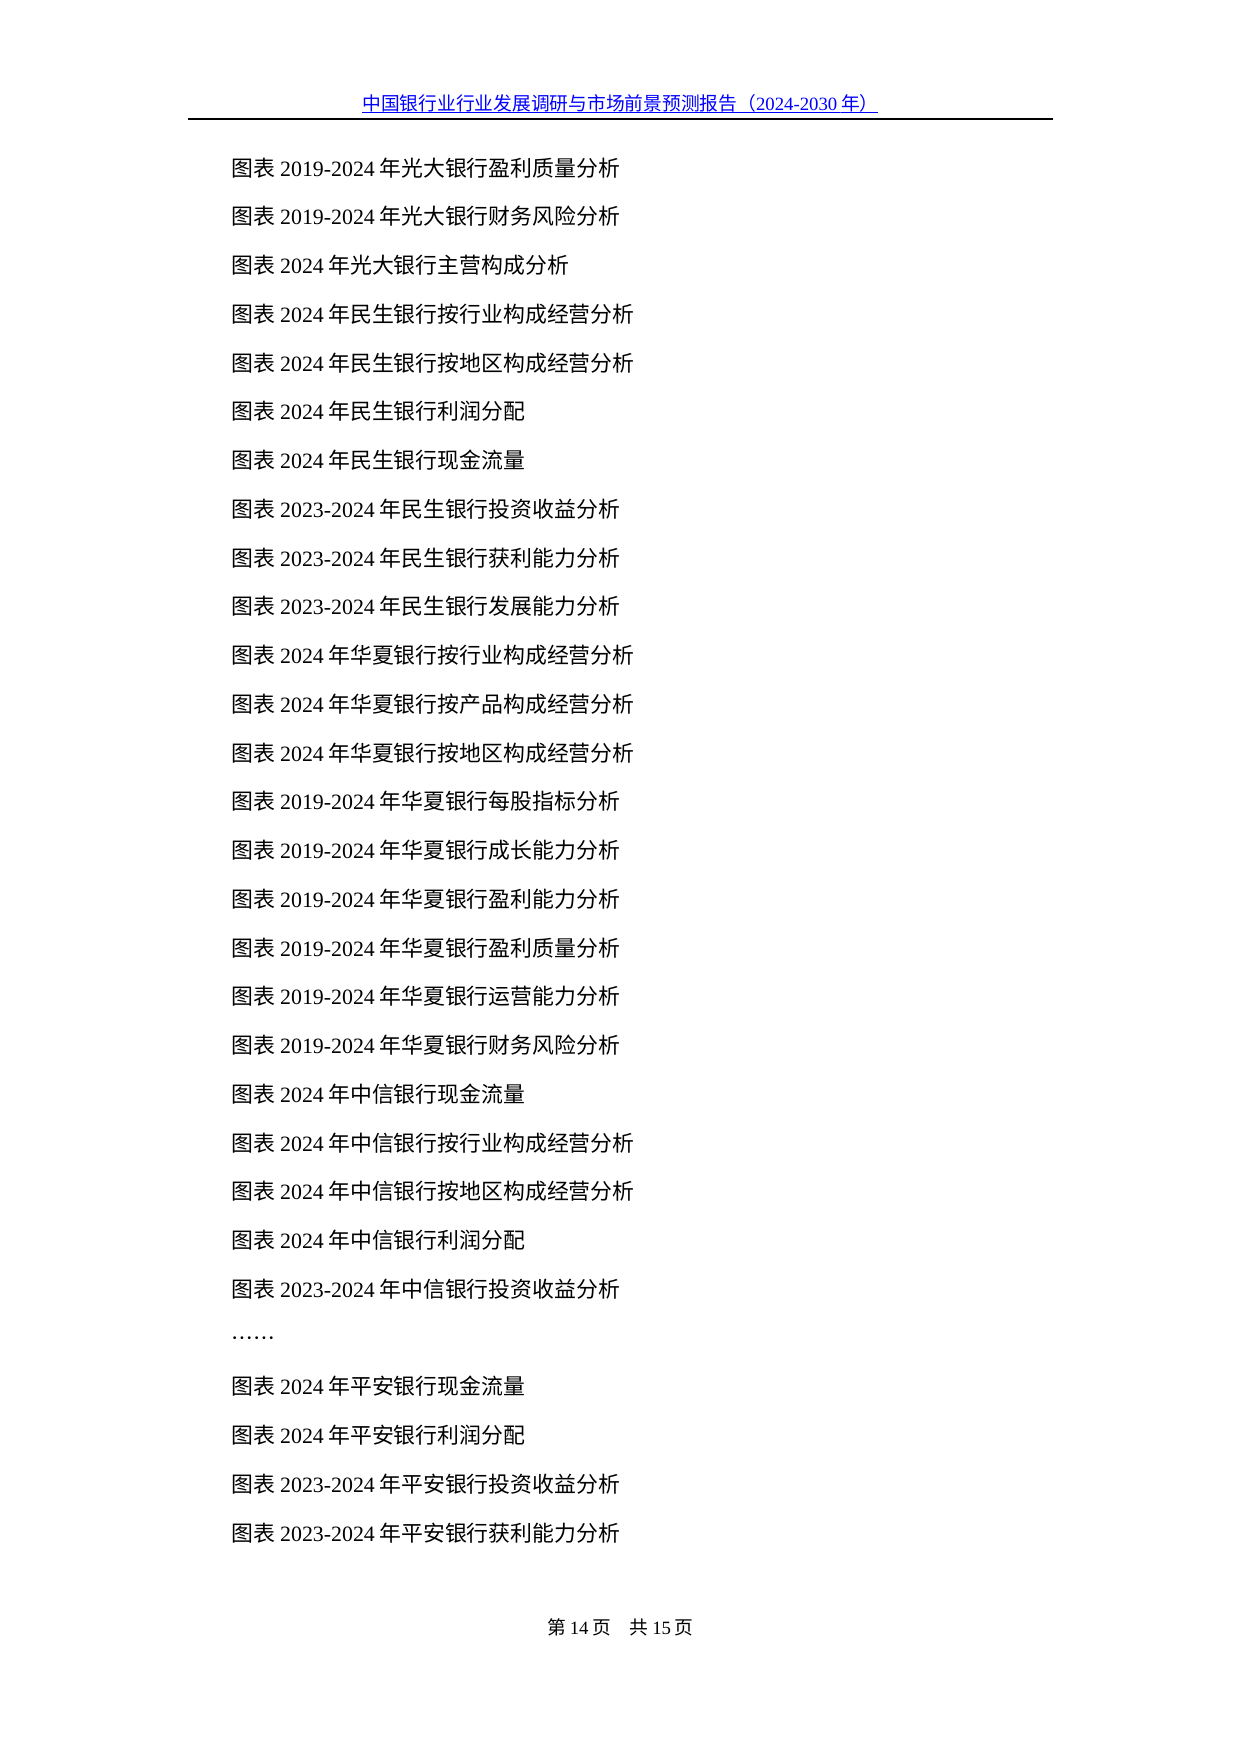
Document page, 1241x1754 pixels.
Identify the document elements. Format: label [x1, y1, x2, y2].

text [187, 150, 1053, 1548]
